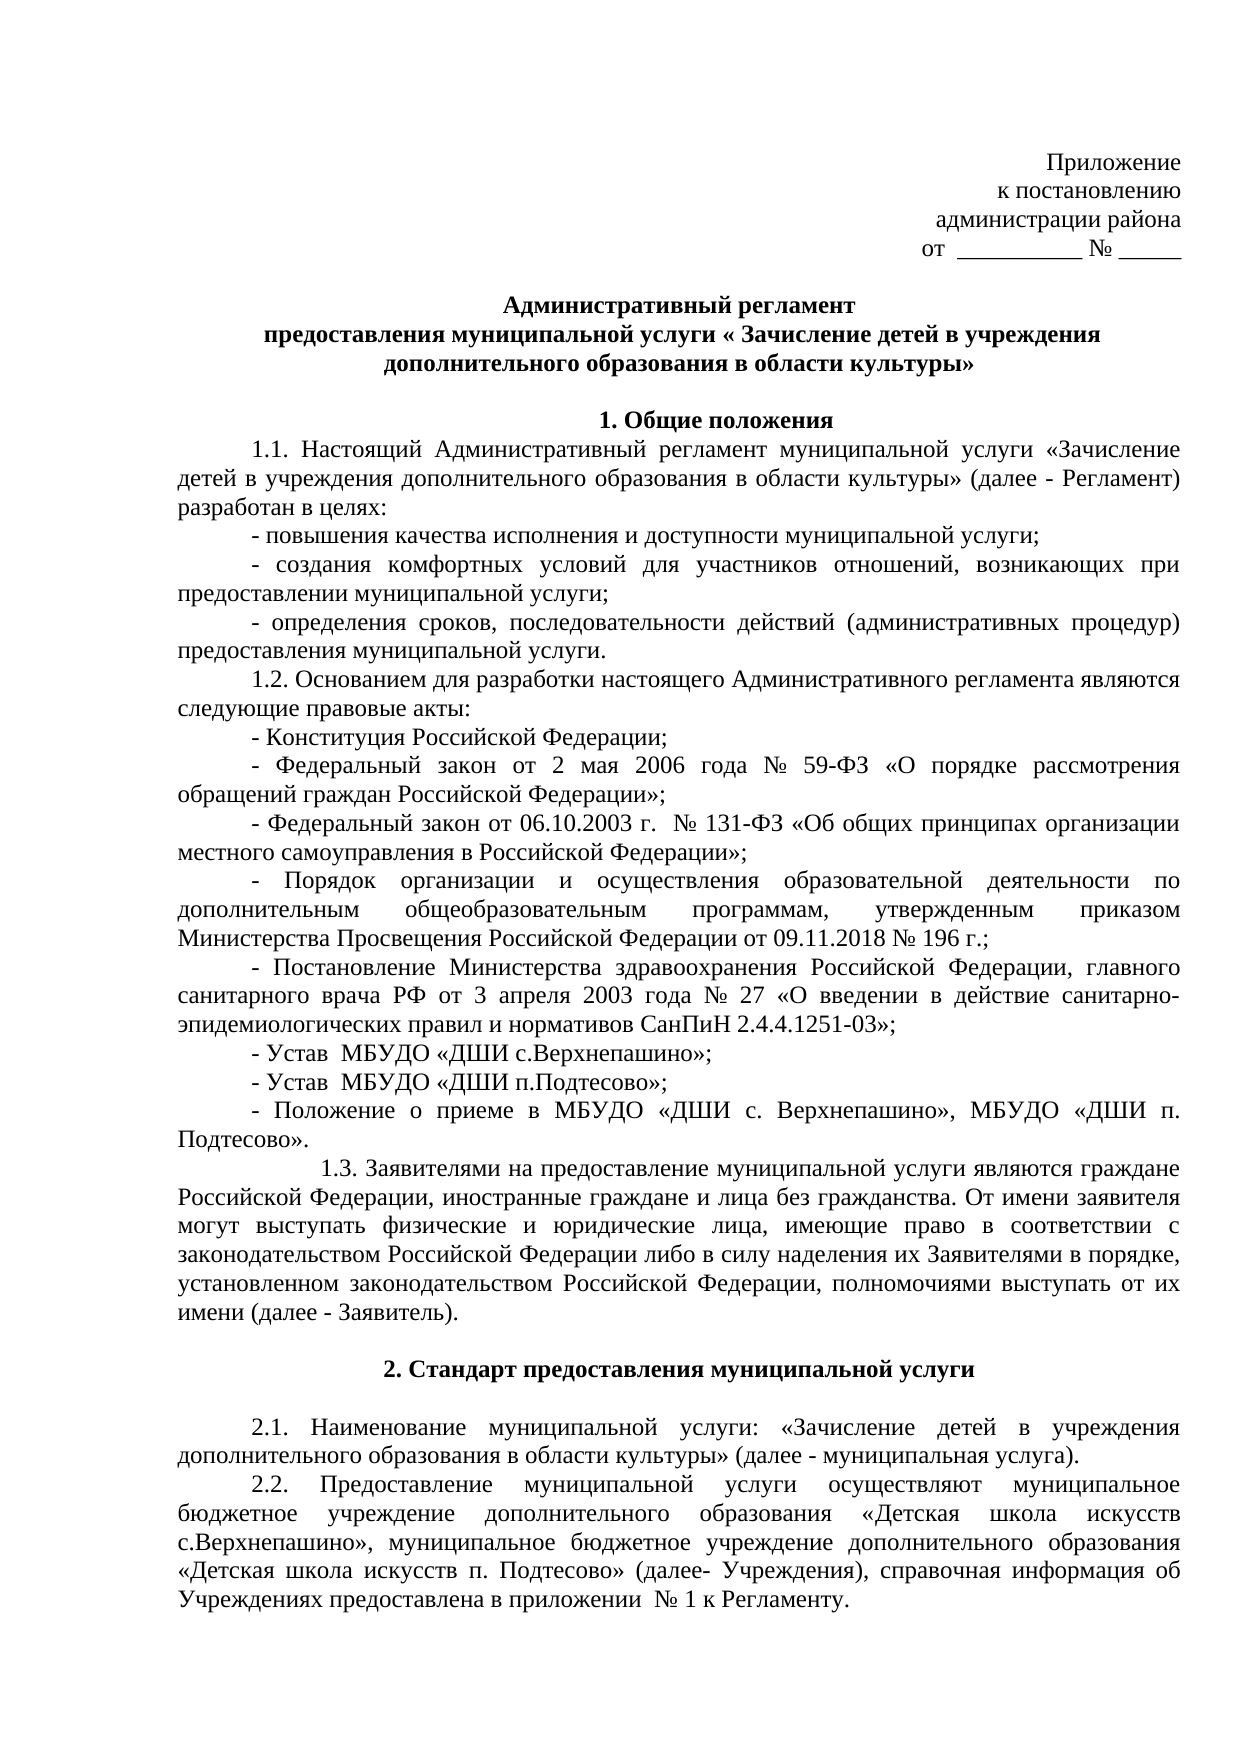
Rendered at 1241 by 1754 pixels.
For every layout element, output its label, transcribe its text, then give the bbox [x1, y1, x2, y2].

text - Устав МБУДО «ДШИ с.Верхнепашино»; [177, 1038, 1181, 1067]
text - Порядок организации и осуществления образовательной деятельности по дополнительным общеобразовательным программам, утвержденным приказом Министерства Просвещения Российской Федерации от 09.11.2018 № 196 г.; [177, 866, 1181, 952]
text 2.2. Предоставление муниципальной услуги осуществляют муниципальное бюджетное учреждение дополнительного образования «Детская школа искусств с.Верхнепашино», муниципальное бюджетное учреждение дополнительного образования «Детская школа искусств п. Подтесово» (далее- Учреждения), справочная информация об Учреждениях предоставлена в приложении № 1 к Регламенту. [177, 1469, 1181, 1613]
text Административный регламент [177, 291, 1181, 319]
text - повышения качества исполнения и доступности муниципальной услуги; [177, 521, 1181, 549]
text администрации района [177, 204, 1181, 233]
text 1.2. Основанием для разработки настоящего Административного регламента являются следующие правовые акты: [177, 664, 1181, 722]
text предоставления муниципальной услуги « Зачисление детей в учреждения дополнительного образования в области культуры» [177, 319, 1181, 377]
text 2. Стандарт предоставления муниципальной услуги [177, 1354, 1181, 1383]
text - Конституция Российской Федерации; [177, 722, 1181, 751]
text 1. Общие положения [177, 406, 1181, 434]
text - Федеральный закон от 2 мая 2006 года № 59-ФЗ «О порядке рассмотрения обращений граждан Российской Федерации»; [177, 751, 1181, 808]
text - Федеральный закон от 06.10.2003 г. № 131-ФЗ «Об общих принципах организации местного самоуправления в Российской Федерации»; [177, 808, 1181, 866]
text Приложение [177, 147, 1181, 176]
text - Положение о приеме в МБУДО «ДШИ с. Верхнепашино», МБУДО «ДШИ п. Подтесово». [177, 1096, 1181, 1153]
text 2.1. Наименование муниципальной услуги: «Зачисление детей в учреждения дополнительного образования в области культуры» (далее - муниципальная услуга). [177, 1412, 1181, 1469]
text 1.1. Настоящий Административный регламент муниципальной услуги «Зачисление детей в учреждения дополнительного образования в области культуры» (далее - Регламент) разработан в целях: [177, 434, 1181, 521]
text - Устав МБУДО «ДШИ п.Подтесово»; [177, 1067, 1181, 1096]
text - Постановление Министерства здравоохранения Российской Федерации, главного санитарного врача РФ от 3 апреля 2003 года № 27 «О введении в действие санитарно-эпидемиологических правил и нормативов СанПиН 2.4.4.1251-03»; [177, 952, 1181, 1038]
text от __________ № _____ [177, 233, 1181, 262]
text - определения сроков, последовательности действий (административных процедур) предоставления муниципальной услуги. [177, 607, 1181, 664]
text к постановлению [177, 176, 1181, 204]
text - создания комфортных условий для участников отношений, возникающих при предоставлении муниципальной услуги; [177, 549, 1181, 607]
text 1.3. Заявителями на предоставление муниципальной услуги являются граждане Российской Федерации, иностранные граждане и лица без гражданства. От имени заявителя могут выступать физические и юридические лица, имеющие право в соответствии с законодательством Российской Федерации либо в силу наделения их Заявителями в порядке, установленном законодательством Российской Федерации, полномочиями выступать от их имени (далее - Заявитель). [177, 1153, 1181, 1326]
